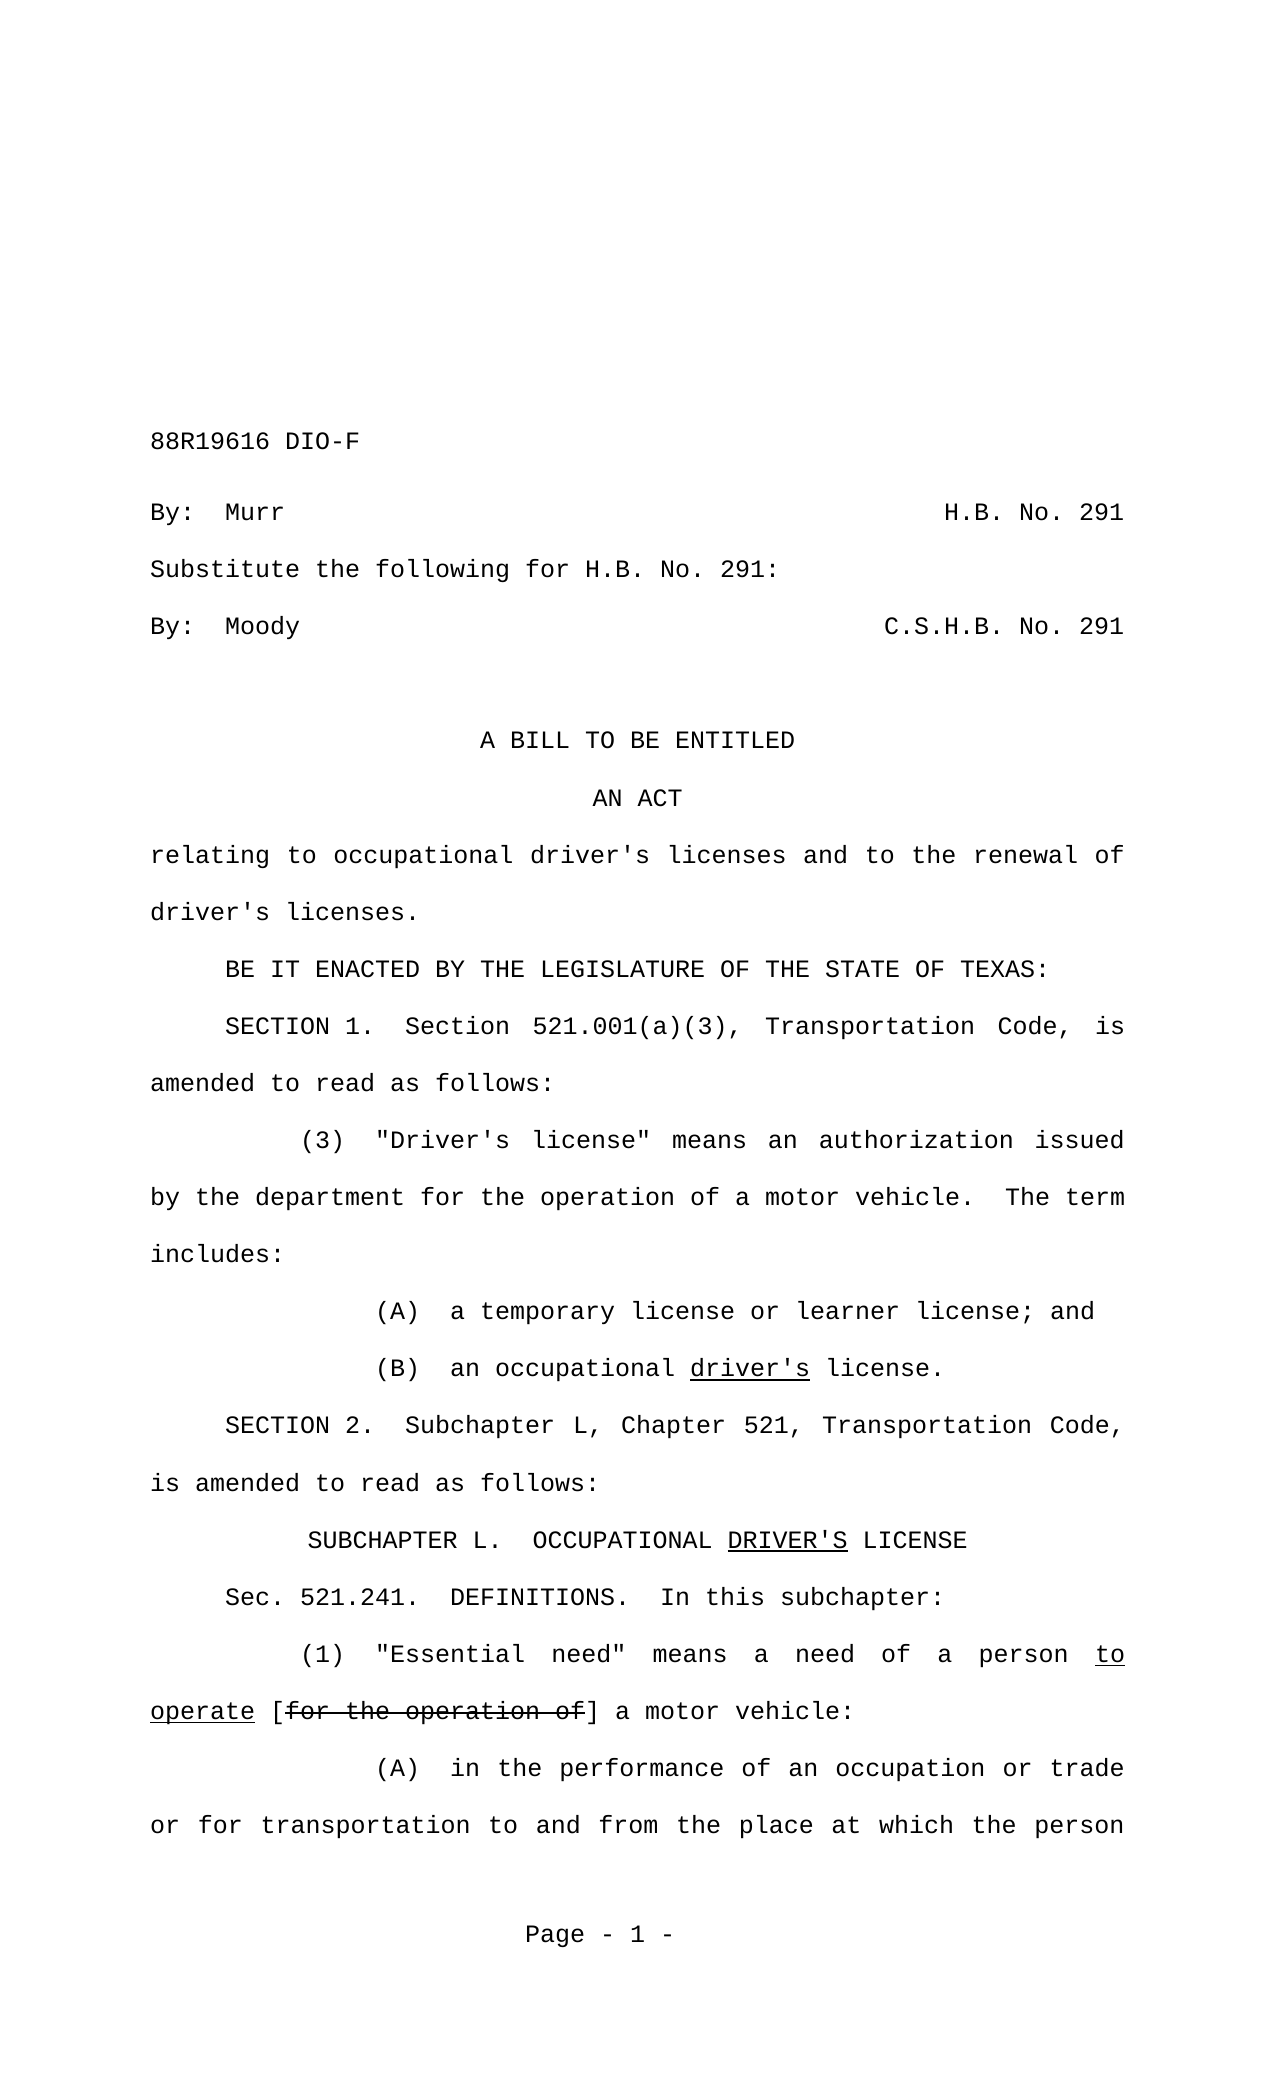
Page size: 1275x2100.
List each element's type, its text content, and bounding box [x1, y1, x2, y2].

text By: Moody C.S.H.B. No. 291 [150, 614, 1125, 642]
text Sec. 521.241. DEFINITIONS. In this subchapter: [150, 1584, 1125, 1613]
text relating to occupational driver's licenses and to the renewal of driver's licenses. [150, 842, 1125, 928]
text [150, 1755, 1125, 1841]
text (3) "Driver's license" means an authorization issued by the department for the operation of a motor vehicle. The term includes: [150, 1127, 1125, 1270]
text (A) a temporary license or learner license; and [150, 1299, 1125, 1327]
text SECTION 1. Section 521.001(a)(3), Transportation Code, is amended to read as follows: [150, 1013, 1125, 1099]
text A BILL TO BE ENTITLED [150, 728, 1125, 756]
text (1) "Essential need" means a need of a person to operate [for the operation of] a motor vehicle: [150, 1641, 1125, 1727]
text 88R19616 DIO-F [150, 428, 1125, 457]
text BE IT ENACTED BY THE LEGISLATURE OF THE STATE OF TEXAS: [150, 956, 1125, 985]
text SUBCHAPTER L. OCCUPATIONAL DRIVER'S LICENSE [150, 1527, 1125, 1556]
text Substitute the following for H.B. No. 291: [150, 557, 1125, 585]
text By: Murr H.B. No. 291 [150, 499, 1125, 528]
text SECTION 2. Subchapter L, Chapter 521, Transportation Code, is amended to read as follows: [150, 1413, 1125, 1498]
text AN ACT [150, 785, 1125, 813]
text (B) an occupational driver's license. [150, 1356, 1125, 1384]
